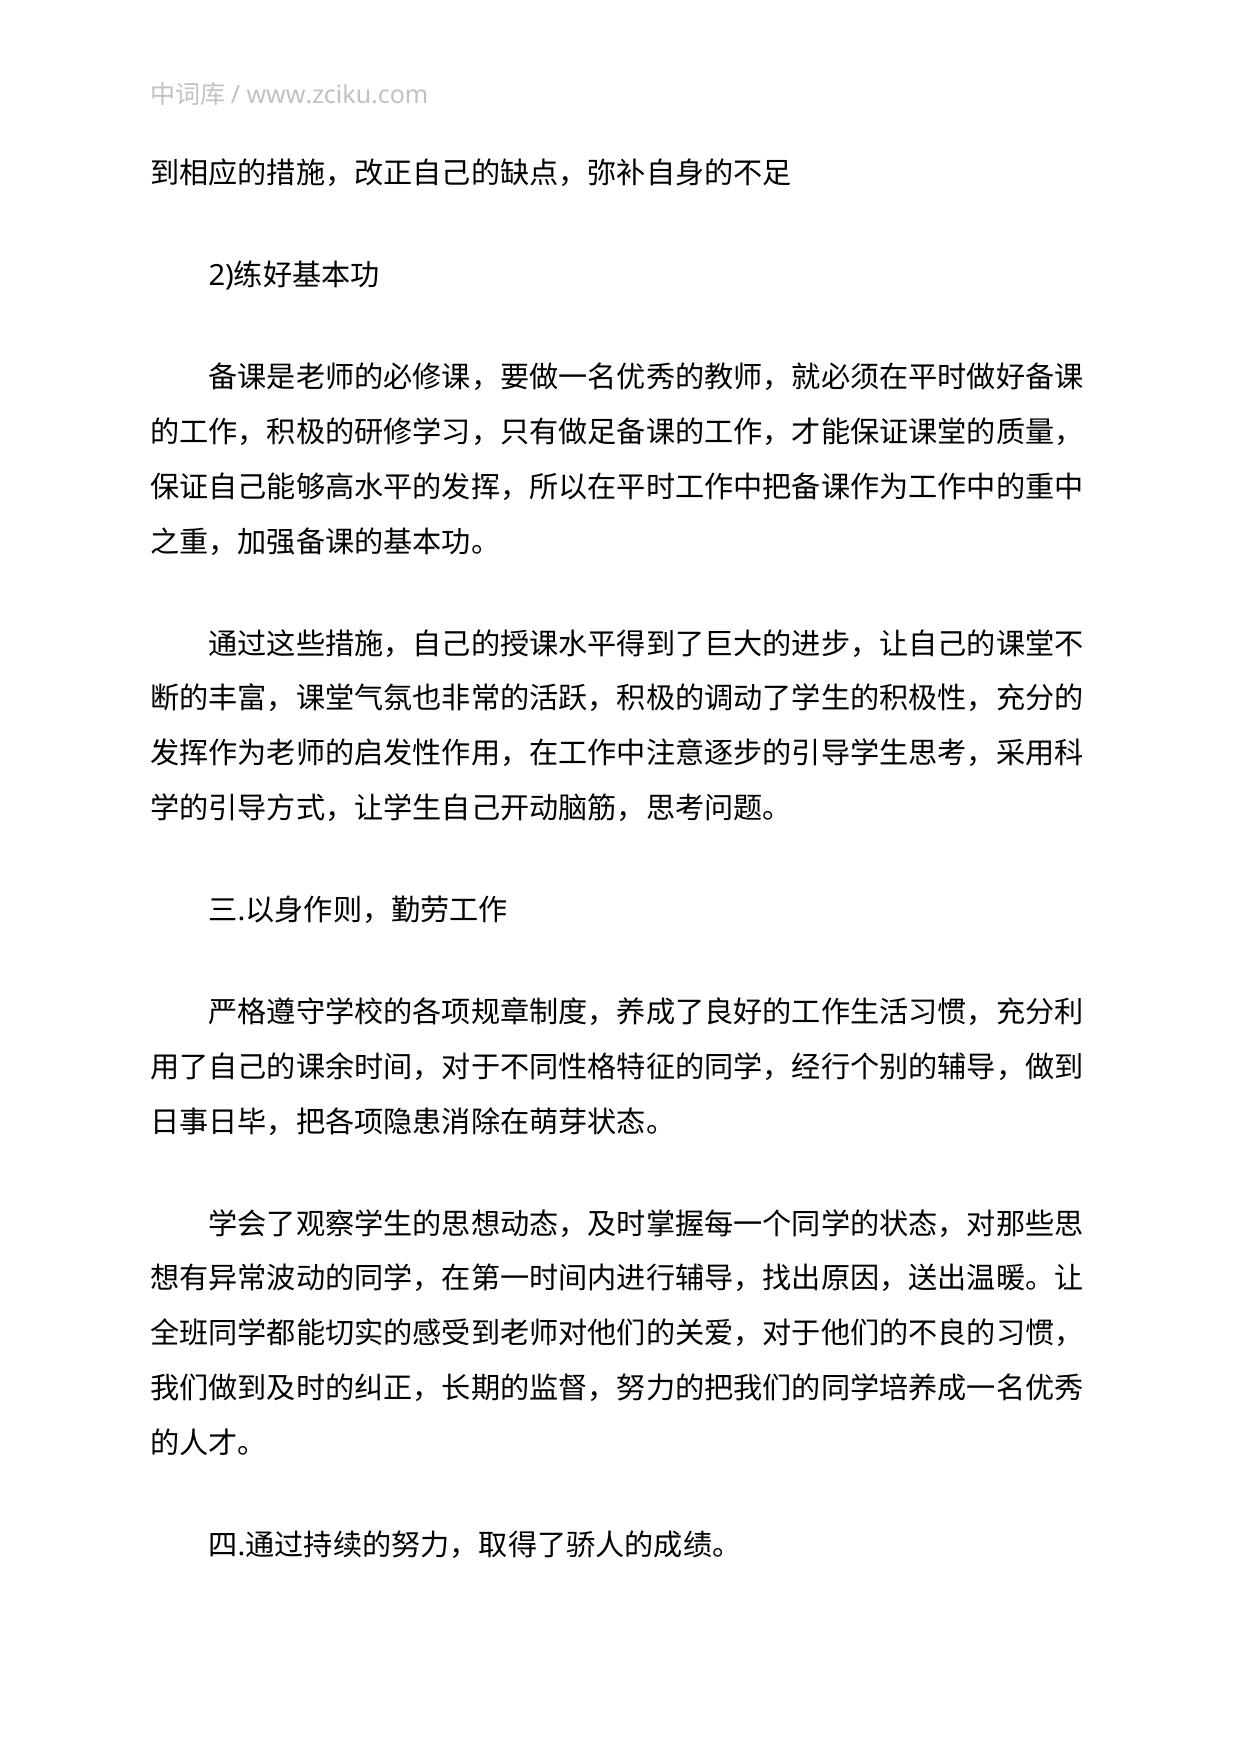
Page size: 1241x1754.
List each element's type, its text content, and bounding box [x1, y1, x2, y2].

text 三.以身作则，勤劳工作 [150, 887, 1090, 929]
text 四.通过持续的努力，取得了骄人的成绩。 [150, 1522, 1090, 1564]
text 2)练好基本功 [150, 252, 1090, 294]
text 通过这些措施，自己的授课水平得到了巨大的进步，让自己的课堂不断的丰富，课堂气氛也非常的活跃，积极的调动了学生的积极性，充分的发挥作为老师的启发性作用，在工作中注意逐步的引导学生思考，采用科学的引导方式，让学生自己开动脑筋，思考问题。 [150, 620, 1090, 827]
text 学会了观察学生的思想动态，及时掌握每一个同学的状态，对那些思想有异常波动的同学，在第一时间内进行辅导，找出原因，送出温暖。让全班同学都能切实的感受到老师对他们的关爱，对于他们的不良的习惯，我们做到及时的纠正，长期的监督，努力的把我们的同学培养成一名优秀的人才。 [150, 1200, 1090, 1462]
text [150, 150, 1090, 192]
text 备课是老师的必修课，要做一名优秀的教师，就必须在平时做好备课的工作，积极的研修学习，只有做足备课的工作，才能保证课堂的质量，保证自己能够高水平的发挥，所以在平时工作中把备课作为工作中的重中之重，加强备课的基本功。 [150, 354, 1090, 561]
text 严格遵守学校的各项规章制度，养成了良好的工作生活习惯，充分利用了自己的课余时间，对于不同性格特征的同学，经行个别的辅导，做到日事日毕，把各项隐患消除在萌芽状态。 [150, 989, 1090, 1141]
